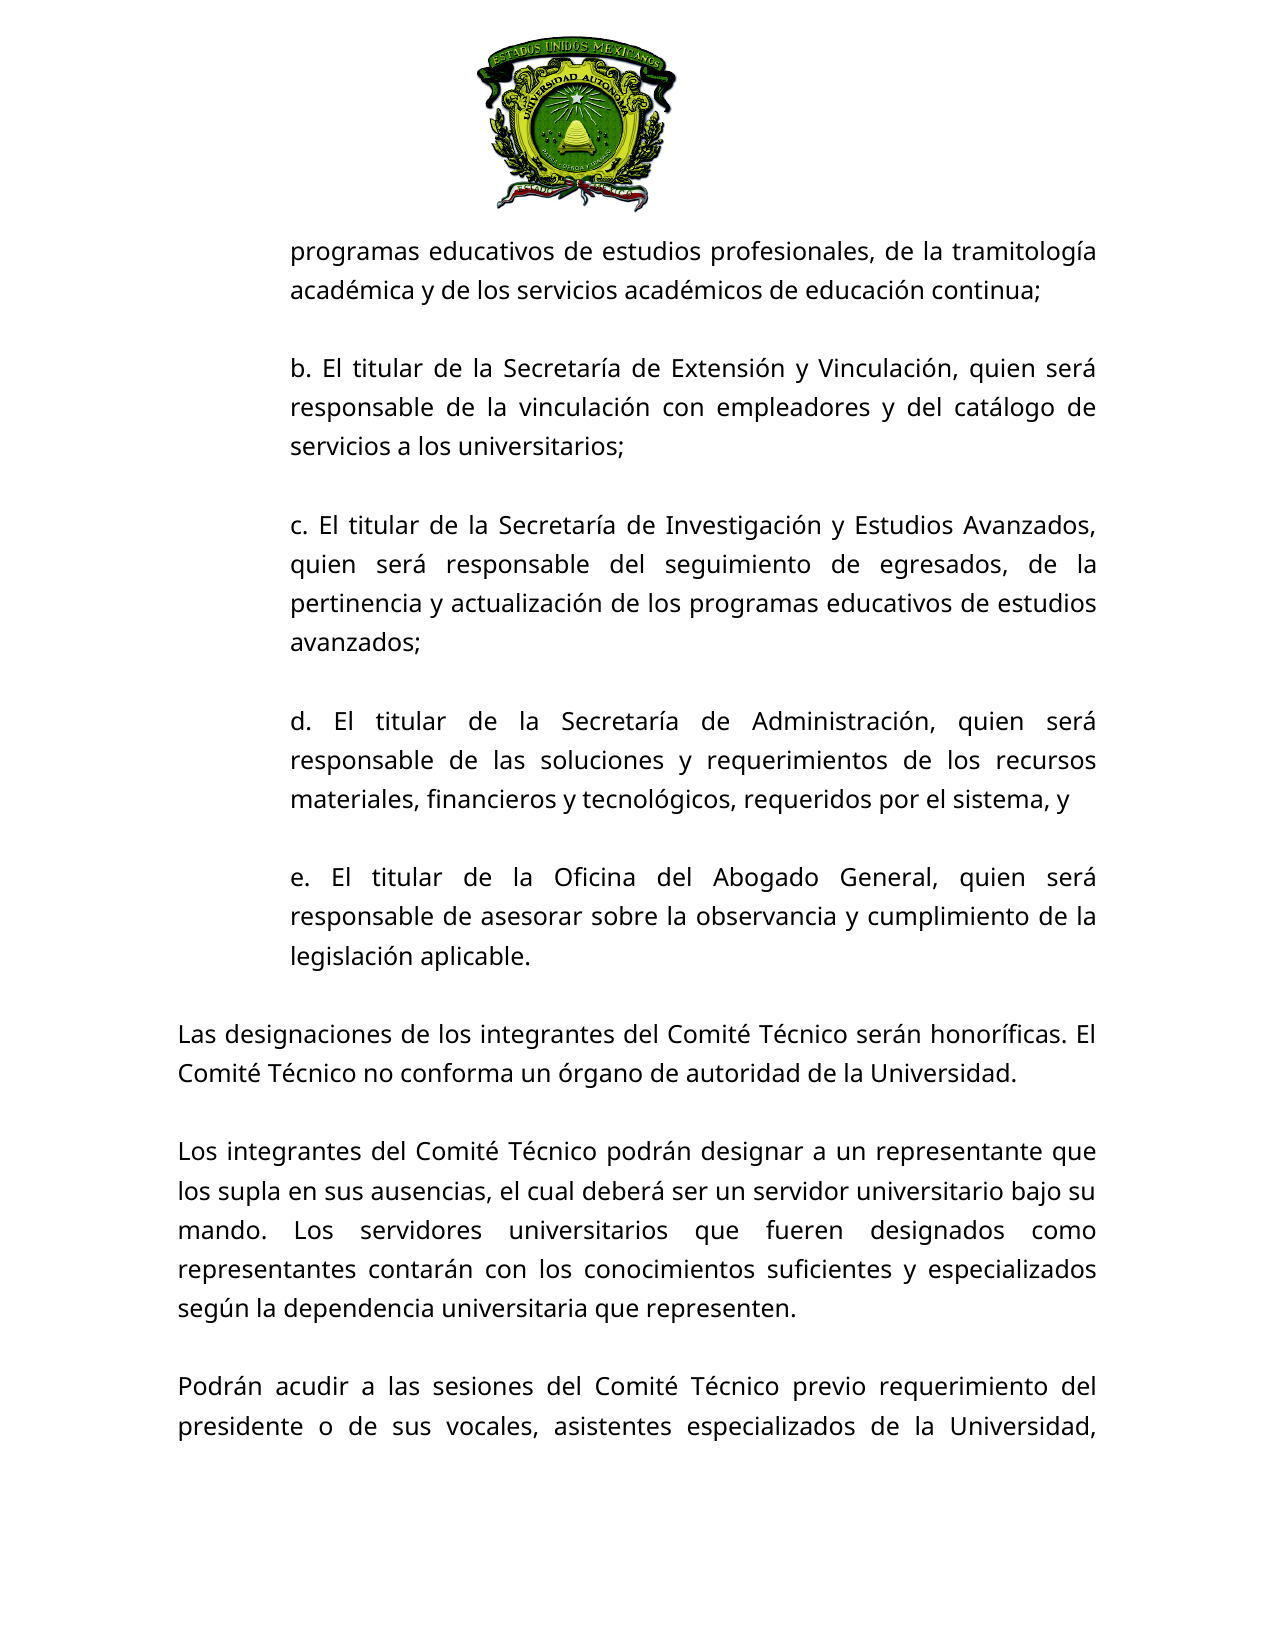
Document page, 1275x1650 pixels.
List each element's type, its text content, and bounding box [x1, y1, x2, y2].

list c. El titular de la Secretaría de Investigación y Estudios Avanzados, quien será responsable del seguimiento de egresados, de la pertinencia y actualización de los programas educativos de estudios avanzados; [290, 507, 1098, 659]
list e. El titular de la Oficina del Abogado General, quien será responsable de asesorar sobre la observancia y cumplimiento de la legislación aplicable. [290, 860, 1098, 972]
list d. El titular de la Secretaría de Administración, quien será responsable de las soluciones y requerimientos de los recursos materiales, financieros y tecnológicos, requeridos por el sistema, y [290, 703, 1098, 816]
picture [462, 16, 688, 232]
text Las designaciones de los integrantes del Comité Técnico serán honoríficas. El Comité Técnico no conforma un órgano de autoridad de la Universidad. [177, 1017, 1098, 1090]
text Los integrantes del Comité Técnico podrán designar a un representante que los supla en sus ausencias, el cual deberá ser un servidor universitario bajo su mando. Los servidores universitarios que fueren designados como representantes contarán con los conocimientos suficientes y especializados según la dependencia universitaria que representen. [177, 1134, 1098, 1325]
list b. El titular de la Secretaría de Extensión y Vinculación, quien será responsable de la vinculación con empleadores y del catálogo de servicios a los universitarios; [290, 351, 1098, 463]
